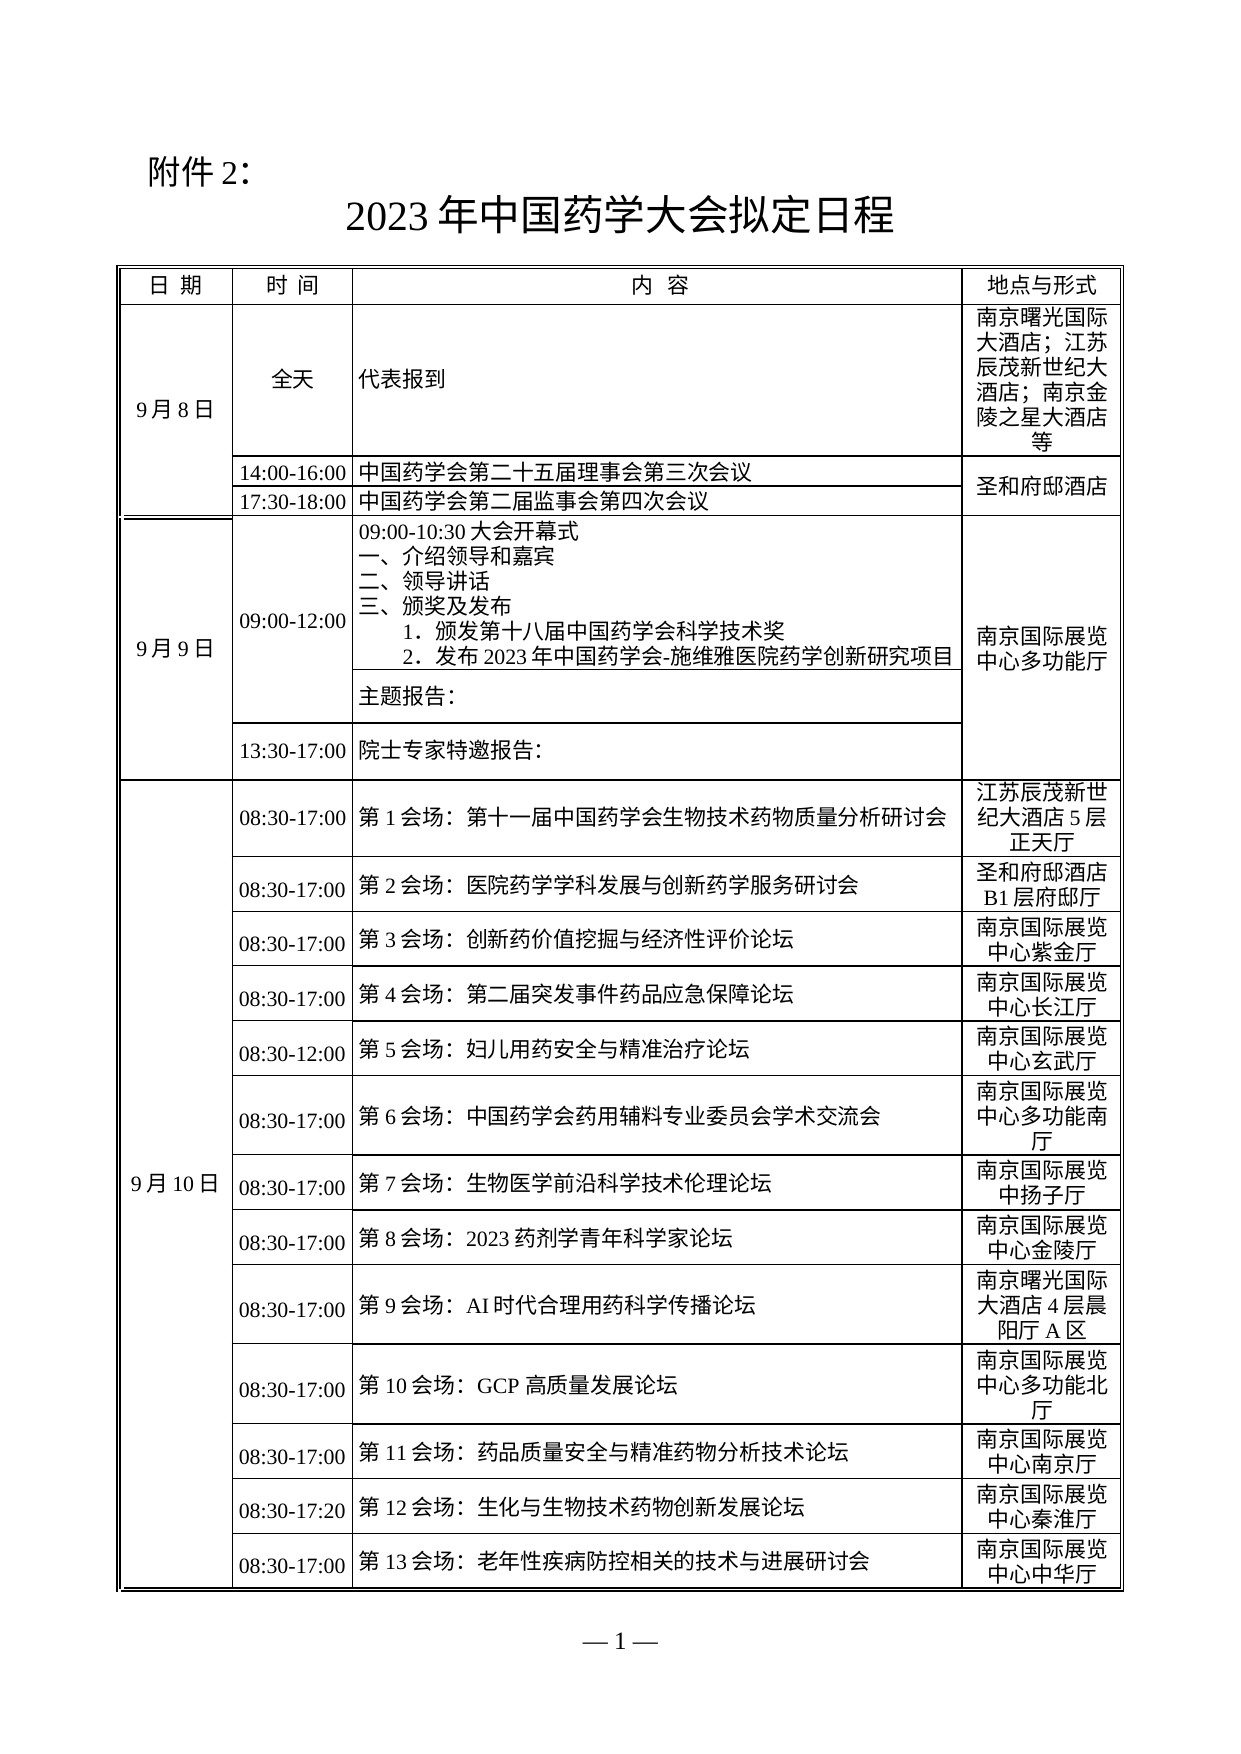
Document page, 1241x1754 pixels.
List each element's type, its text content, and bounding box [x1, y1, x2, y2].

table_cell 南京国际展览中扬子厅 [963, 1156, 1120, 1209]
table_cell 第7会场：生物医学前沿科学技术伦理论坛 [353, 1156, 961, 1209]
table_cell 第10会场：GCP 高质量发展论坛 [353, 1345, 961, 1423]
table_cell 第11会场：药品质量安全与精准药物分析技术论坛 [353, 1425, 961, 1478]
table_cell 中国药学会第二十五届理事会第三次会议 [353, 457, 961, 485]
table_cell 代表报到 [353, 305, 961, 455]
table_cell 13:30-17:00 [233, 724, 352, 779]
table_cell 全天 [233, 305, 352, 455]
table_cell 第9会场：AI时代合理用药科学传播论坛 [353, 1265, 961, 1343]
table_cell 南京国际展览中心秦淮厅 [963, 1479, 1120, 1532]
table_cell 第4会场：第二届突发事件药品应急保障论坛 [353, 967, 961, 1020]
table_cell 08:30-17:20 [233, 1479, 352, 1532]
table_cell 第1会场：第十一届中国药学会生物技术药物质量分析研讨会 [353, 781, 961, 856]
table_cell 08:30-17:00 [233, 1344, 352, 1423]
table_cell 14:00-16:00 [233, 457, 352, 485]
table_cell 08:30-17:00 [233, 781, 352, 856]
table_cell 第6会场：中国药学会药用辅料专业委员会学术交流会 [353, 1076, 961, 1154]
table_cell 08:30-17:00 [233, 1076, 352, 1154]
table_cell 南京国际展览中心多功能厅 [963, 516, 1120, 779]
table_cell 08:30-17:00 [233, 912, 352, 965]
table_cell 08:30-17:00 [233, 857, 352, 911]
table_cell 主题报告： [353, 670, 961, 722]
table_cell 南京国际展览中心金陵厅 [963, 1211, 1120, 1264]
table_cell 09:00-12:00 [233, 516, 352, 722]
table_cell 南京国际展览中心中华厅 [963, 1534, 1120, 1587]
table_cell 南京曙光国际大酒店；江苏辰茂新世纪大酒店；南京金陵之星大酒店等 [963, 305, 1120, 455]
table_cell 第8会场：2023药剂学青年科学家论坛 [353, 1211, 961, 1264]
table_cell 9月9日 [118, 515, 232, 779]
table_header 日 期 [121, 269, 232, 304]
table_cell 第2会场：医院药学学科发展与创新药学服务研讨会 [353, 857, 961, 911]
table_cell 江苏辰茂新世纪大酒店5层正天厅 [963, 781, 1120, 856]
table_cell 08:30-17:00 [233, 1265, 352, 1343]
text 附件2： [148, 148, 1092, 193]
table_cell 17:30-18:00 [233, 487, 352, 515]
table_cell 08:30-17:00 [233, 966, 352, 1020]
table_cell 南京国际展览中心紫金厅 [963, 912, 1120, 965]
table_header 地点与形式 [963, 269, 1120, 304]
table_cell 第3会场：创新药价值挖掘与经济性评价论坛 [353, 912, 961, 965]
table_cell 9月10日 [121, 781, 232, 1587]
table_cell 圣和府邸酒店B1层府邸厅 [963, 857, 1120, 911]
table_cell 南京曙光国际大酒店4层晨阳厅A区 [963, 1265, 1120, 1343]
table_cell 第12会场：生化与生物技术药物创新发展论坛 [353, 1479, 961, 1532]
table_cell 第13会场：老年性疾病防控相关的技术与进展研讨会 [353, 1534, 961, 1587]
table_cell 08:30-12:00 [233, 1021, 352, 1074]
table_cell 南京国际展览中心多功能南厅 [963, 1076, 1120, 1154]
table_header 时 间 [233, 269, 352, 304]
table_cell 院士专家特邀报告： [353, 724, 961, 779]
table_cell 中国药学会第二届监事会第四次会议 [353, 487, 961, 515]
table_cell 08:30-17:00 [233, 1424, 352, 1478]
table_cell 9月8日 [121, 305, 232, 515]
table_cell 南京国际展览中心南京厅 [963, 1425, 1120, 1478]
table_cell 08:30-17:00 [233, 1210, 352, 1264]
table_header 内 容 [353, 269, 961, 304]
table_cell 南京国际展览中心长江厅 [963, 967, 1120, 1020]
table_cell 南京国际展览中心多功能北厅 [963, 1345, 1120, 1423]
table_cell 南京国际展览中心玄武厅 [963, 1022, 1120, 1074]
table_cell 圣和府邸酒店 [963, 457, 1120, 515]
table_cell 08:30-17:00 [233, 1155, 352, 1209]
text 2023年中国药学大会拟定日程 [148, 193, 1092, 239]
table_cell 08:30-17:00 [233, 1534, 352, 1587]
table_cell 第5会场：妇儿用药安全与精准治疗论坛 [353, 1022, 961, 1074]
table_cell 09:00-10:30大会开幕式 一、介绍领导和嘉宾 二、领导讲话 三、颁奖及发布 1．颁发第十八届中国药学会科学技术奖 2．发布2023年中国药学会-施维雅医院药学创新研究项目 [353, 516, 961, 669]
